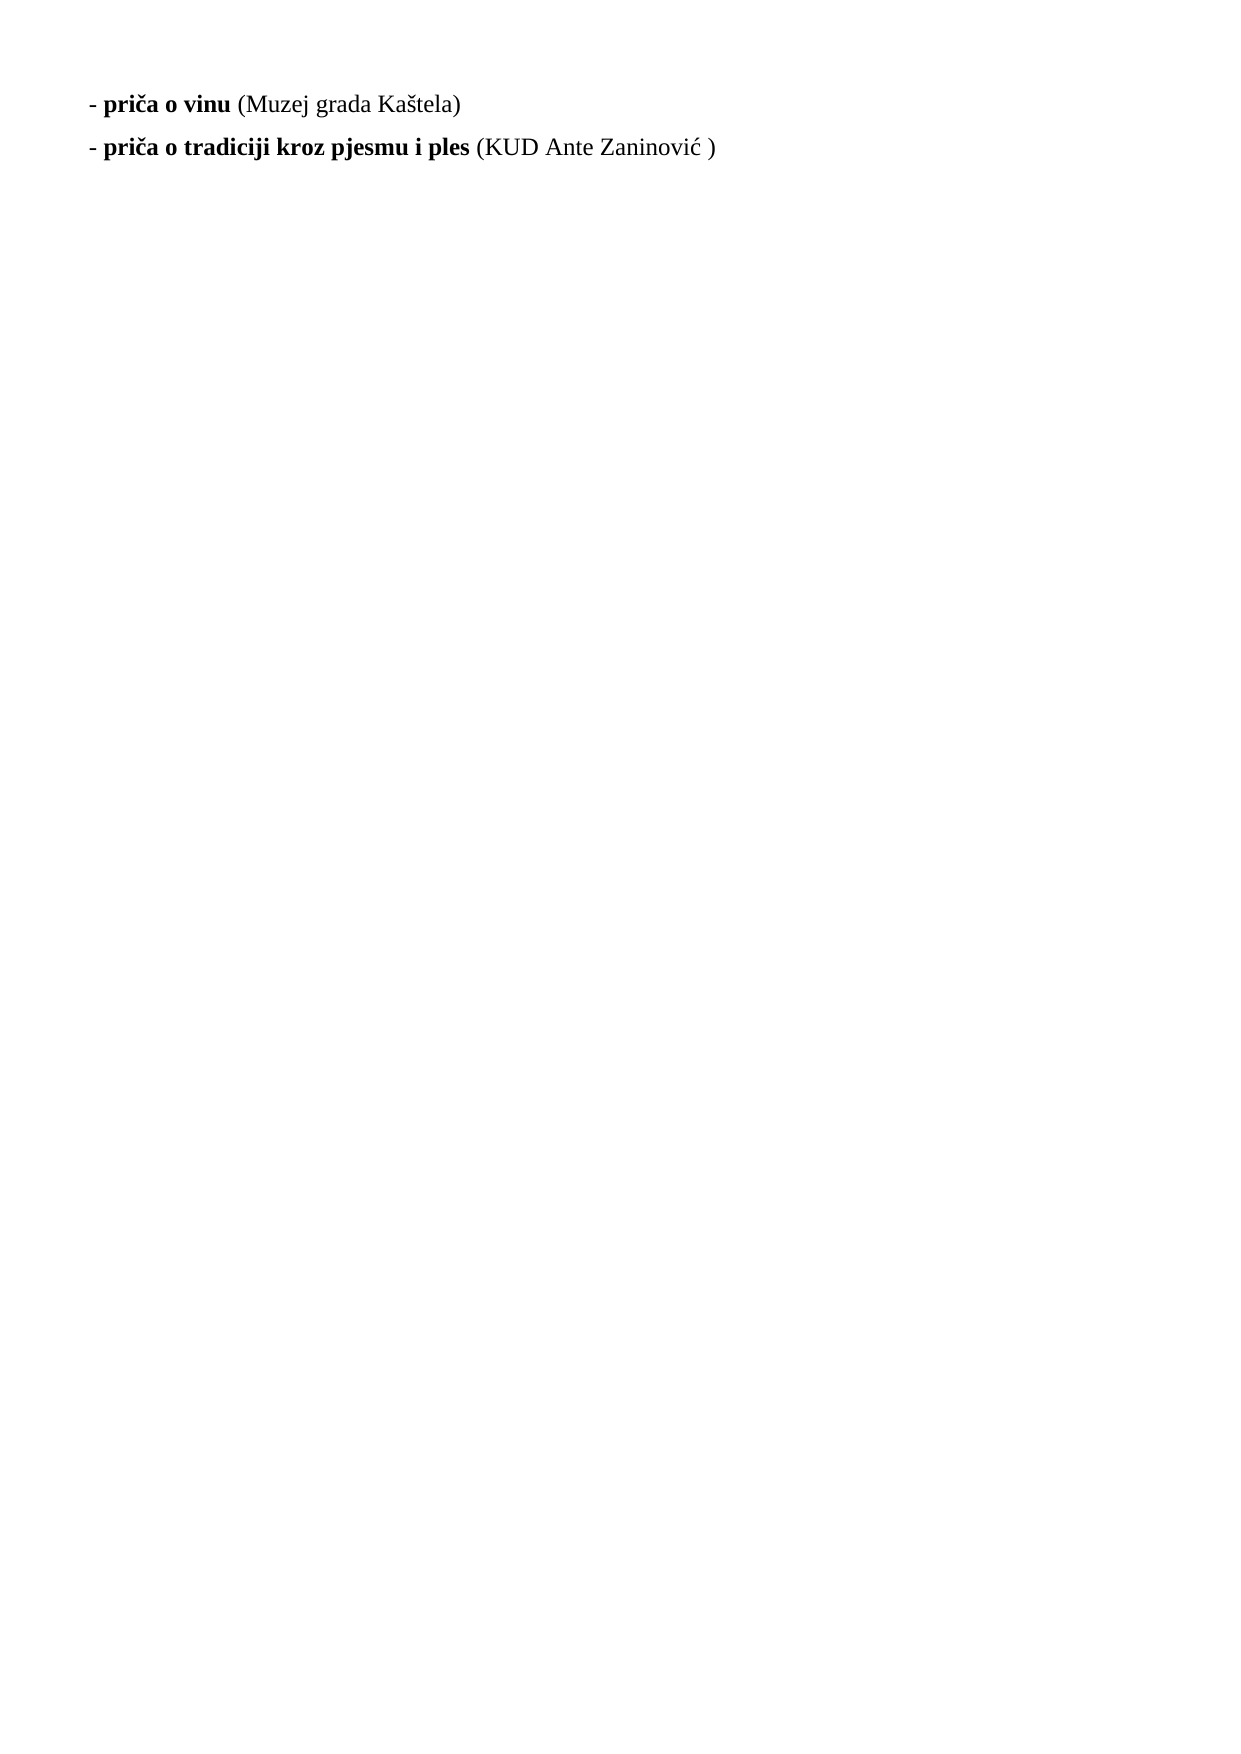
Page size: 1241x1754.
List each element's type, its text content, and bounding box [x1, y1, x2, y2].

text - priča o vinu (Muzej grada Kaštela) [89, 89, 1152, 117]
text - priča o tradiciji kroz pjesmu i ples (KUD Ante Zaninović ) [89, 132, 1152, 161]
